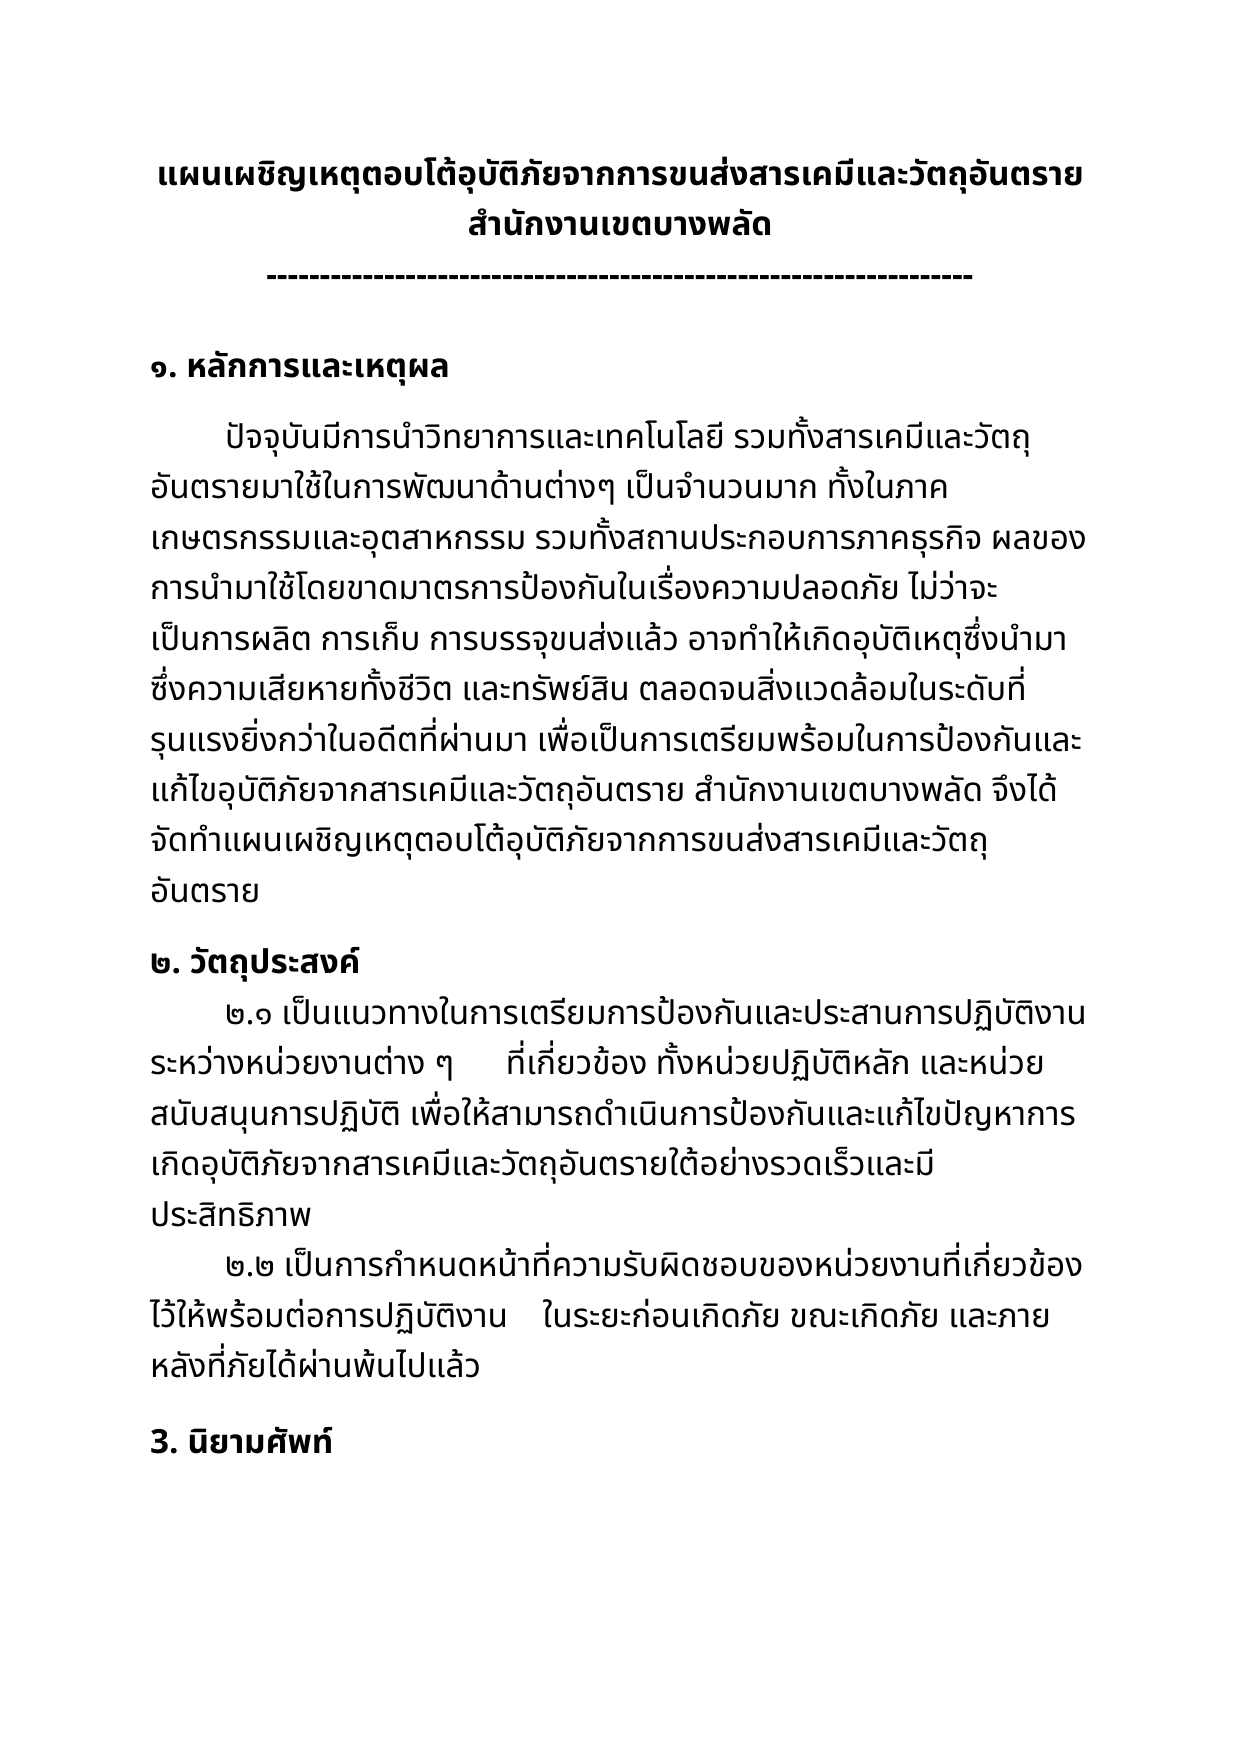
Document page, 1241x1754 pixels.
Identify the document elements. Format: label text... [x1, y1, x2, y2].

text ๒.๒ เป็นการกำหนดหน้าที่ความรับผิดชอบของหน่วยงานที่เกี่ยวข้องไว้ให้พร้อมต่อการปฏิบัติงาน ในระยะก่อนเกิดภัย ขณะเกิดภัย และภายหลังที่ภัยได้ผ่านพ้นไปแล้ว [150, 1241, 1090, 1392]
text ๒.๑ เป็นแนวทางในการเตรียมการป้องกันและประสานการปฏิบัติงาน ระหว่างหน่วยงานต่าง ๆ ที่เกี่ยวข้อง ทั้งหน่วยปฏิบัติหลัก และหน่วยสนับสนุนการปฏิบัติ เพื่อให้สามารถดำเนินการป้องกันและแก้ไขปัญหาการเกิดอุบัติภัยจากสารเคมีและวัตถุอันตรายใต้อย่างรวดเร็วและมีประสิทธิภาพ [150, 989, 1090, 1241]
text ------------------------------------------------------------------ [150, 251, 1090, 296]
text สำนักงานเขตบางพลัด [150, 200, 1090, 251]
text ๑. หลักการและเหตุผล [150, 342, 1090, 392]
text 3. นิยามศัพท์ [150, 1417, 1090, 1468]
text ปัจจุบันมีการนำวิทยาการและเทคโนโลยี รวมทั้งสารเคมีและวัตถุอันตรายมาใช้ในการพัฒนาด้านต่างๆ เป็นจำนวนมาก ทั้งในภาคเกษตรกรรมและอุตสาหกรรม รวมทั้งสถานประกอบการภาคธุรกิจ ผลของการนำมาใช้โดยขาดมาตรการป้องกันในเรื่องความปลอดภัย ไม่ว่าจะเป็นการผลิต การเก็บ การบรรจุขนส่งแล้ว อาจทำให้เกิดอุบัติเหตุซึ่งนำมาซึ่งความเสียหายทั้งชีวิต และทรัพย์สิน ตลอดจนสิ่งแวดล้อมในระดับที่รุนแรงยิ่งกว่าในอดีตที่ผ่านมา เพื่อเป็นการเตรียมพร้อมในการป้องกันและแก้ไขอุบัติภัยจากสารเคมีและวัตถุอันตราย สำนักงานเขตบางพลัด จึงได้จัดทำแผนเผชิญเหตุตอบโต้อุบัติภัยจากการขนส่งสารเคมีและวัตถุอันตราย [150, 413, 1090, 917]
text ๒. วัตถุประสงค์ [150, 938, 1090, 989]
text แผนเผชิญเหตุตอบโต้อุบัติภัยจากการขนส่งสารเคมีและวัตถุอันตราย [150, 150, 1090, 200]
